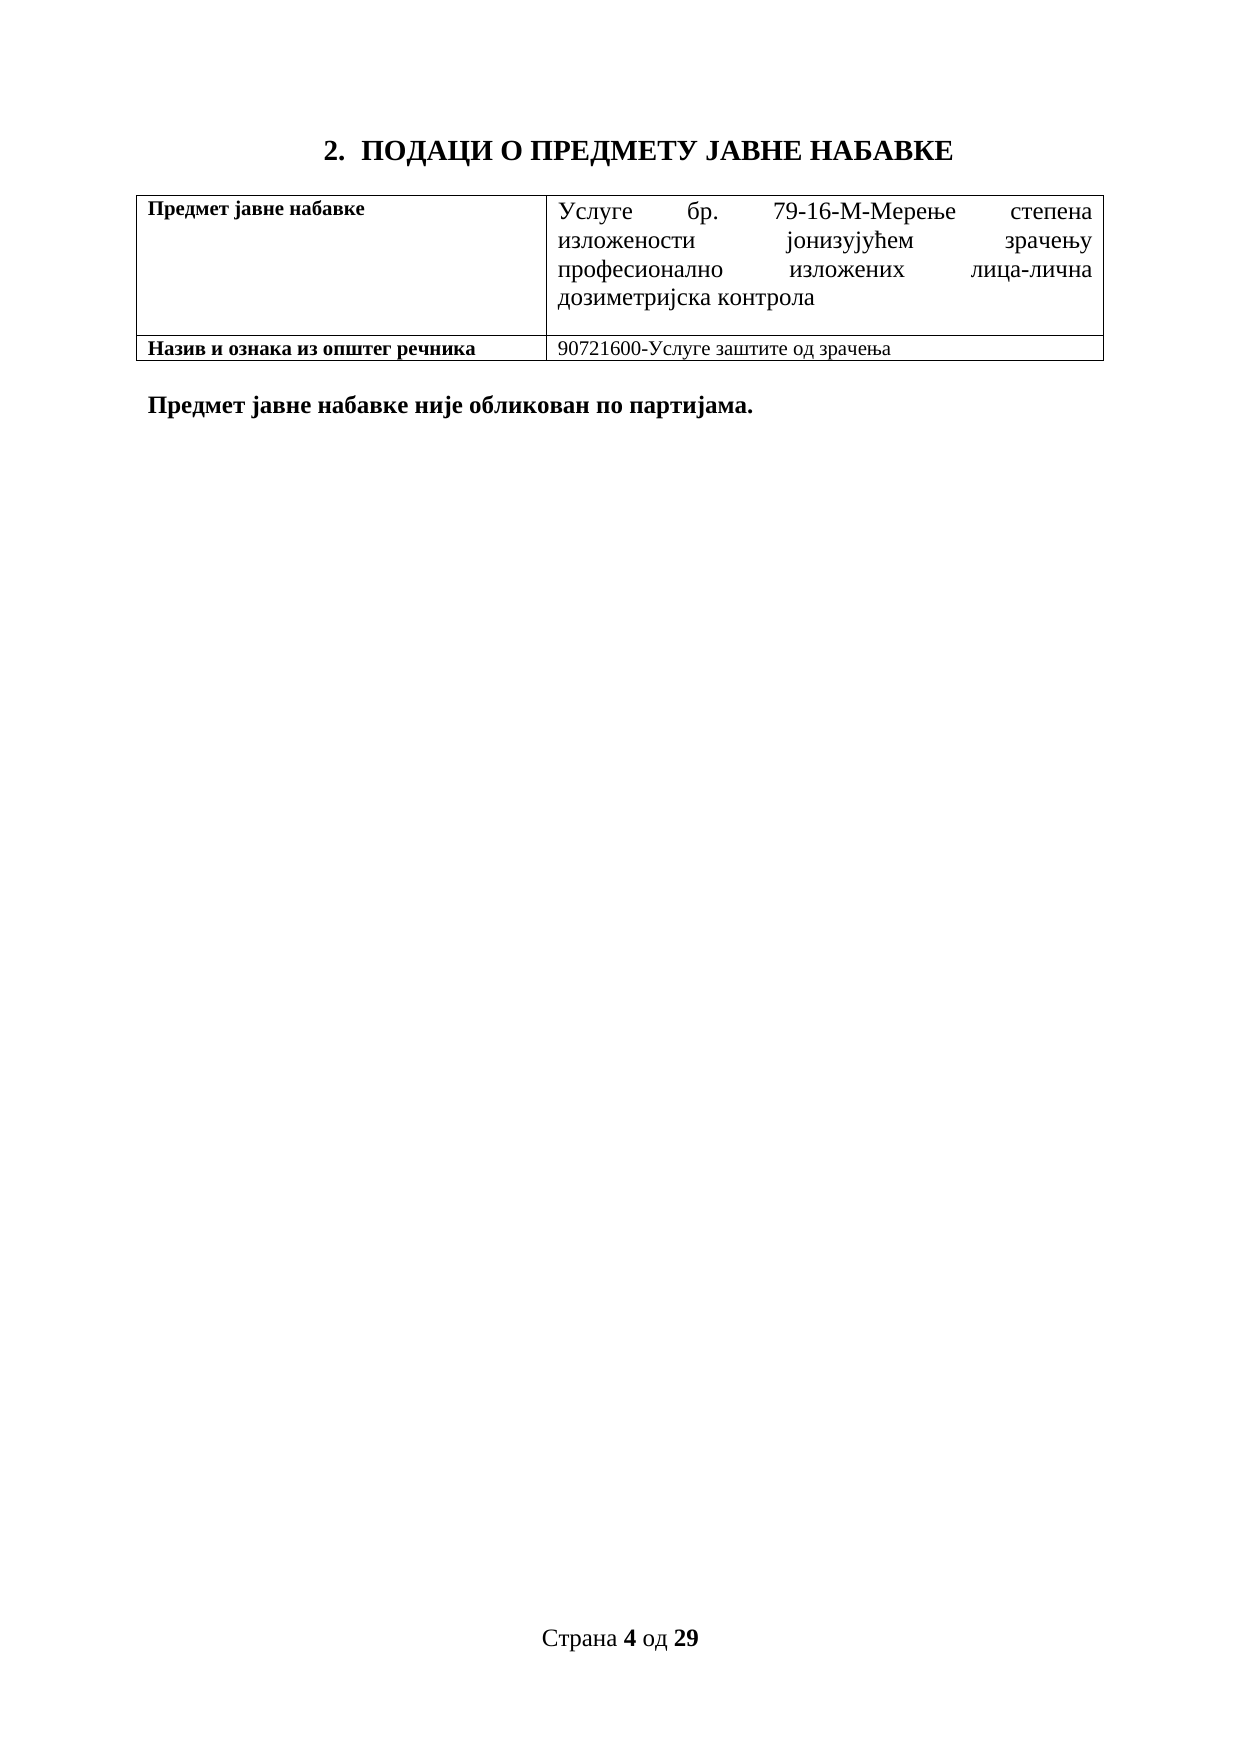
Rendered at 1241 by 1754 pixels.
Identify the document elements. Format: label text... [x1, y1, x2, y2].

table_cell 90721600-Услуге заштите од зрачења [547, 336, 1103, 360]
subtitle ПОДАЦИ О ПРЕДМЕТУ ЈАВНЕ НАБАВКЕ [185, 133, 1092, 166]
table_header Услуге бр. 79-16-М-Мерење степена изложености јонизујућем зрачењу професионално изложених лица-лична дозиметријска контрола [547, 196, 1103, 335]
text Предмет јавне набавке није обликован по партијама. [148, 390, 1092, 419]
table_header Предмет јавне набавке [137, 196, 546, 335]
table_cell Назив и ознака из општег речника [137, 336, 546, 360]
